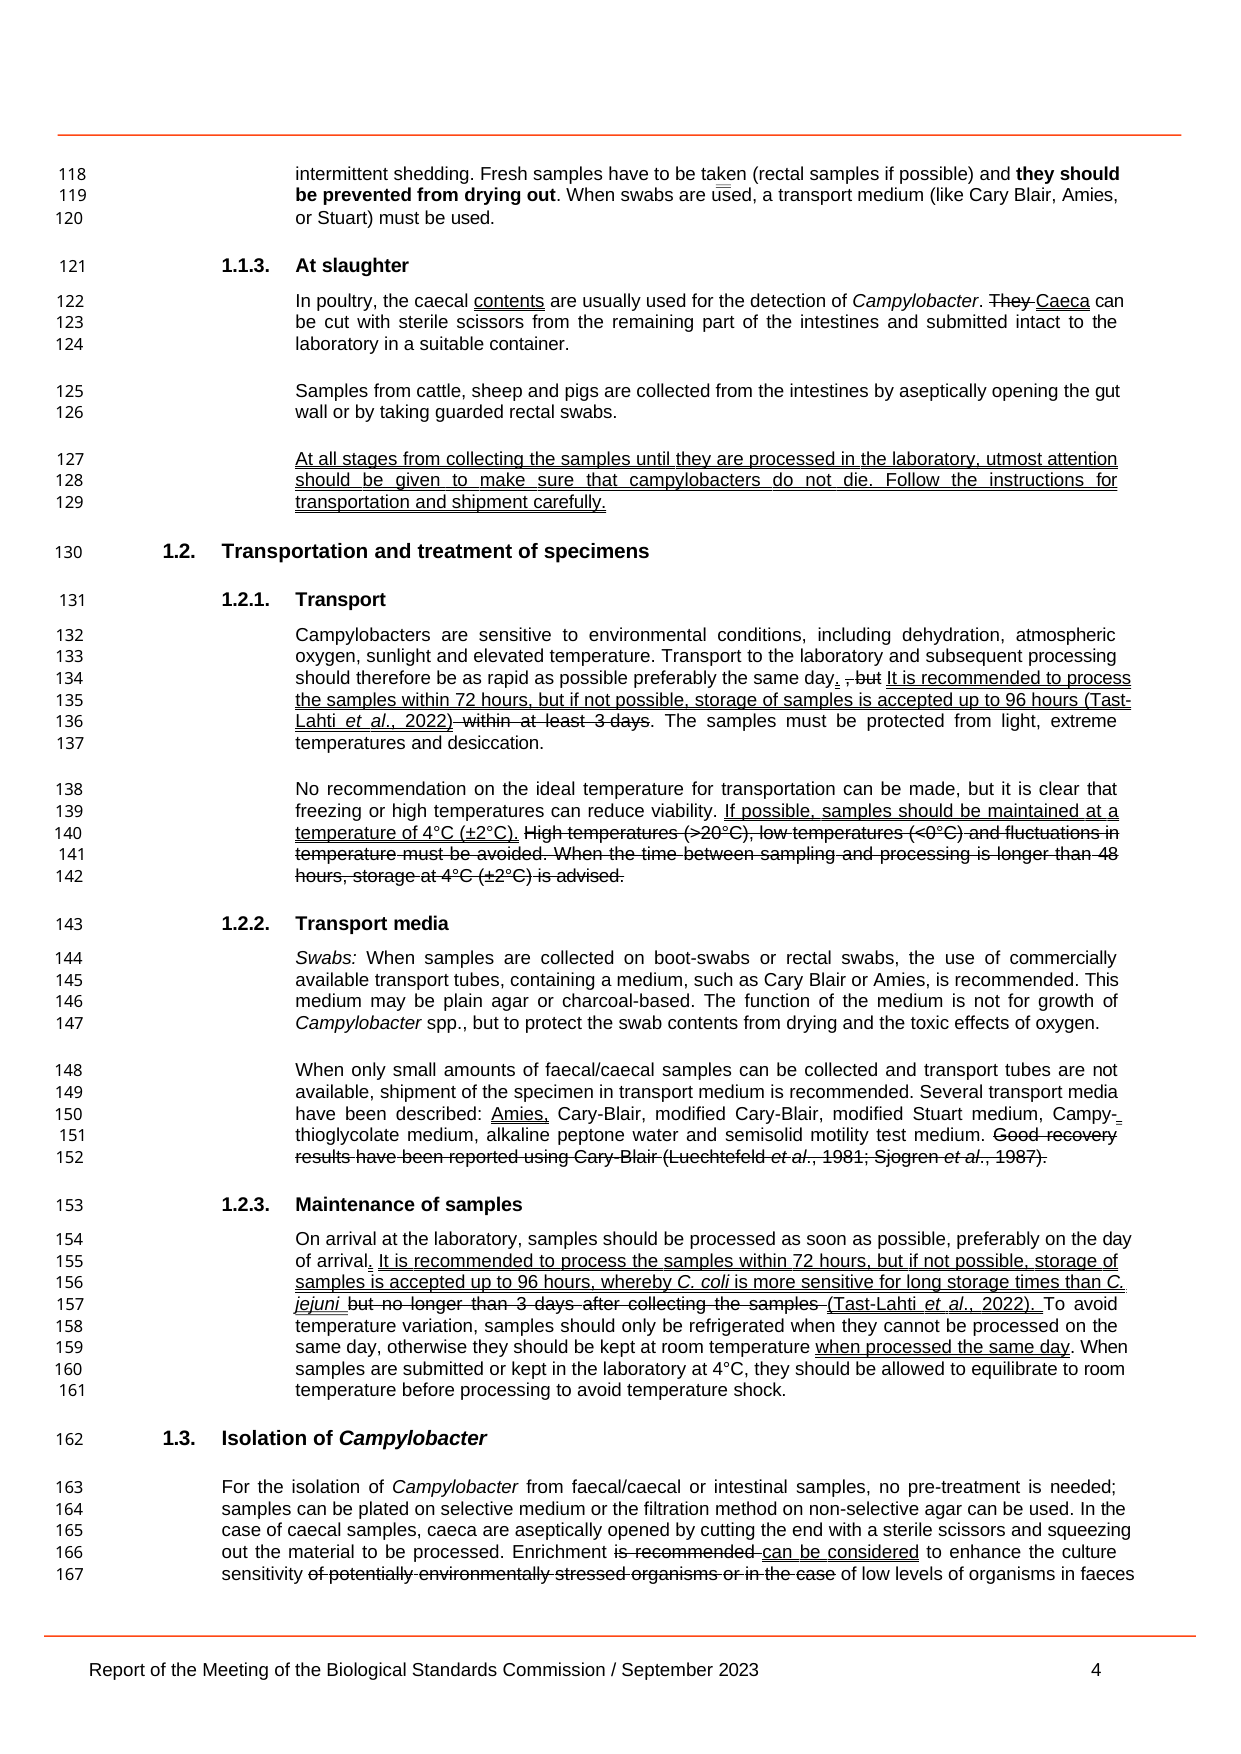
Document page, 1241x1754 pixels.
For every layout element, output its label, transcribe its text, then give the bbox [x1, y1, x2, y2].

list thioglycolate medium, alkaline peptone water and semisolid motility test medium. Good recovery [58, 1124, 1165, 1146]
list sensitivity of potentially environmentally stressed organisms or in the case of low levels of organisms in faeces [55, 1563, 1165, 1584]
list temperature variation, samples should only be refrigerated when they cannot be processed on the [55, 1315, 1165, 1336]
list medium may be plain agar or charcoal-based. The function of the medium is not for growth of [54, 991, 1165, 1012]
list be prevented from drying out. When swabs are used, a transport medium (like Cary Blair, Amies, [58, 185, 1165, 206]
list same day, otherwise they should be kept at room temperature when processed the same day. When [55, 1336, 1165, 1358]
list case of caecal samples, caeca are aseptically opened by cutting the end with a sterile scissors and squeezing [55, 1520, 1165, 1541]
subtitle 1.2.1. Transport [58, 588, 1165, 612]
list out the material to be processed. Enrichment is recommended can be considered to enhance the culture [55, 1541, 1165, 1563]
list jejuni but no longer than 3 days after collecting the samples (Tast-Lahti et al., 2022). To avoid [56, 1293, 1165, 1315]
list should therefore be as rapid as possible preferably the same day. , but It is recommended to process [55, 667, 1165, 689]
list Campylobacters are sensitive to environmental conditions, including dehydration, atmospheric [55, 624, 1165, 646]
list available, shipment of the specimen in transport medium is recommended. Several transport media [54, 1081, 1165, 1103]
list freezing or high temperatures can reduce viability. If possible, samples should be maintained at a [55, 800, 1165, 822]
subtitle 1.2.2. Transport media [55, 911, 1165, 935]
list the samples within 72 hours, but if not possible, storage of samples is accepted up to 96 hours (Tast- [55, 689, 1165, 711]
list wall or by taking guarded rectal swabs. [55, 401, 1165, 423]
list temperature must be avoided. When the time between sampling and processing is longer than 48 [58, 843, 1165, 865]
subtitle 1.1.3. At slaughter [59, 254, 1165, 277]
list be cut with sterile scissors from the remaining part of the intestines and submitted intact to the [55, 312, 1165, 333]
list temperature before processing to avoid temperature shock. [58, 1379, 1165, 1401]
list of arrival. It is recommended to process the samples within 72 hours, but if not possible, storage of [55, 1250, 1165, 1272]
list At all stages from collecting the samples until they are processed in the laboratory, utmost attention [56, 448, 1165, 469]
list Campylobacter spp., but to protect the swab contents from drying and the toxic effects of oxygen. [55, 1012, 1165, 1034]
list oxygen, sunlight and elevated temperature. Transport to the laboratory and subsequent processing [55, 646, 1165, 667]
list samples is accepted up to 96 hours, whereby C. coli is more sensitive for long storage times than C. [55, 1272, 1165, 1293]
list Swabs: When samples are collected on boot-swabs or rectal swabs, the use of commercially [54, 948, 1165, 969]
list When only small amounts of faecal/caecal samples can be collected and transport tubes are not [54, 1058, 1165, 1081]
list or Stuart) must be used. [54, 206, 1165, 229]
list hours, storage at 4°C (±2°C) is advised. [55, 865, 1165, 886]
list Lahti et al., 2022) within at least 3 days. The samples must be protected from light, extreme [55, 711, 1165, 732]
list Samples from cattle, sheep and pigs are collected from the intestines by aseptically opening the gut [55, 380, 1165, 401]
list 1.3. Isolation of Campylobacter [55, 1426, 1165, 1451]
list For the isolation of Campylobacter from faecal/caecal or intestinal samples, no pre-treatment is needed; [55, 1475, 1165, 1498]
list samples are submitted or kept in the laboratory at 4°C, they should be allowed to equilibrate to room [54, 1358, 1165, 1379]
subtitle 1.2. Transportation and treatment of specimens [54, 539, 1165, 563]
list temperature of 4°C (±2°C). High temperatures (>20°C), low temperatures (<0°C) and fluctuations in [54, 822, 1165, 843]
list intermittent shedding. Fresh samples have to be taken (rectal samples if possible) and they should [58, 163, 1165, 185]
list On arrival at the laboratory, samples should be processed as soon as possible, preferably on the day [55, 1229, 1165, 1250]
list transportation and shipment carefully. [55, 491, 1165, 514]
list temperatures and desiccation. [56, 732, 1165, 754]
list should be given to make sure that campylobacters do not die. Follow the instructions for [55, 469, 1165, 491]
list laboratory in a suitable container. [55, 333, 1165, 354]
list No recommendation on the ideal temperature for transportation can be made, but it is clear that [55, 778, 1165, 800]
list have been described: Amies, Cary-Blair, modified Cary-Blair, modified Stuart medium, Campy- [54, 1103, 1165, 1124]
list In poultry, the caecal contents are usually used for the detection of Campylobacter. They Caeca can [56, 290, 1165, 312]
list results have been reported using Cary-Blair (Luechtefeld et al., 1981; Sjogren et al., 1987). [55, 1146, 1165, 1167]
list available transport tubes, containing a medium, such as Cary Blair or Amies, is recommended. This [55, 969, 1165, 991]
subtitle 1.2.3. Maintenance of samples [55, 1193, 1165, 1216]
list samples can be plated on selective medium or the filtration method on non-selective agar can be used. In the [54, 1498, 1165, 1520]
